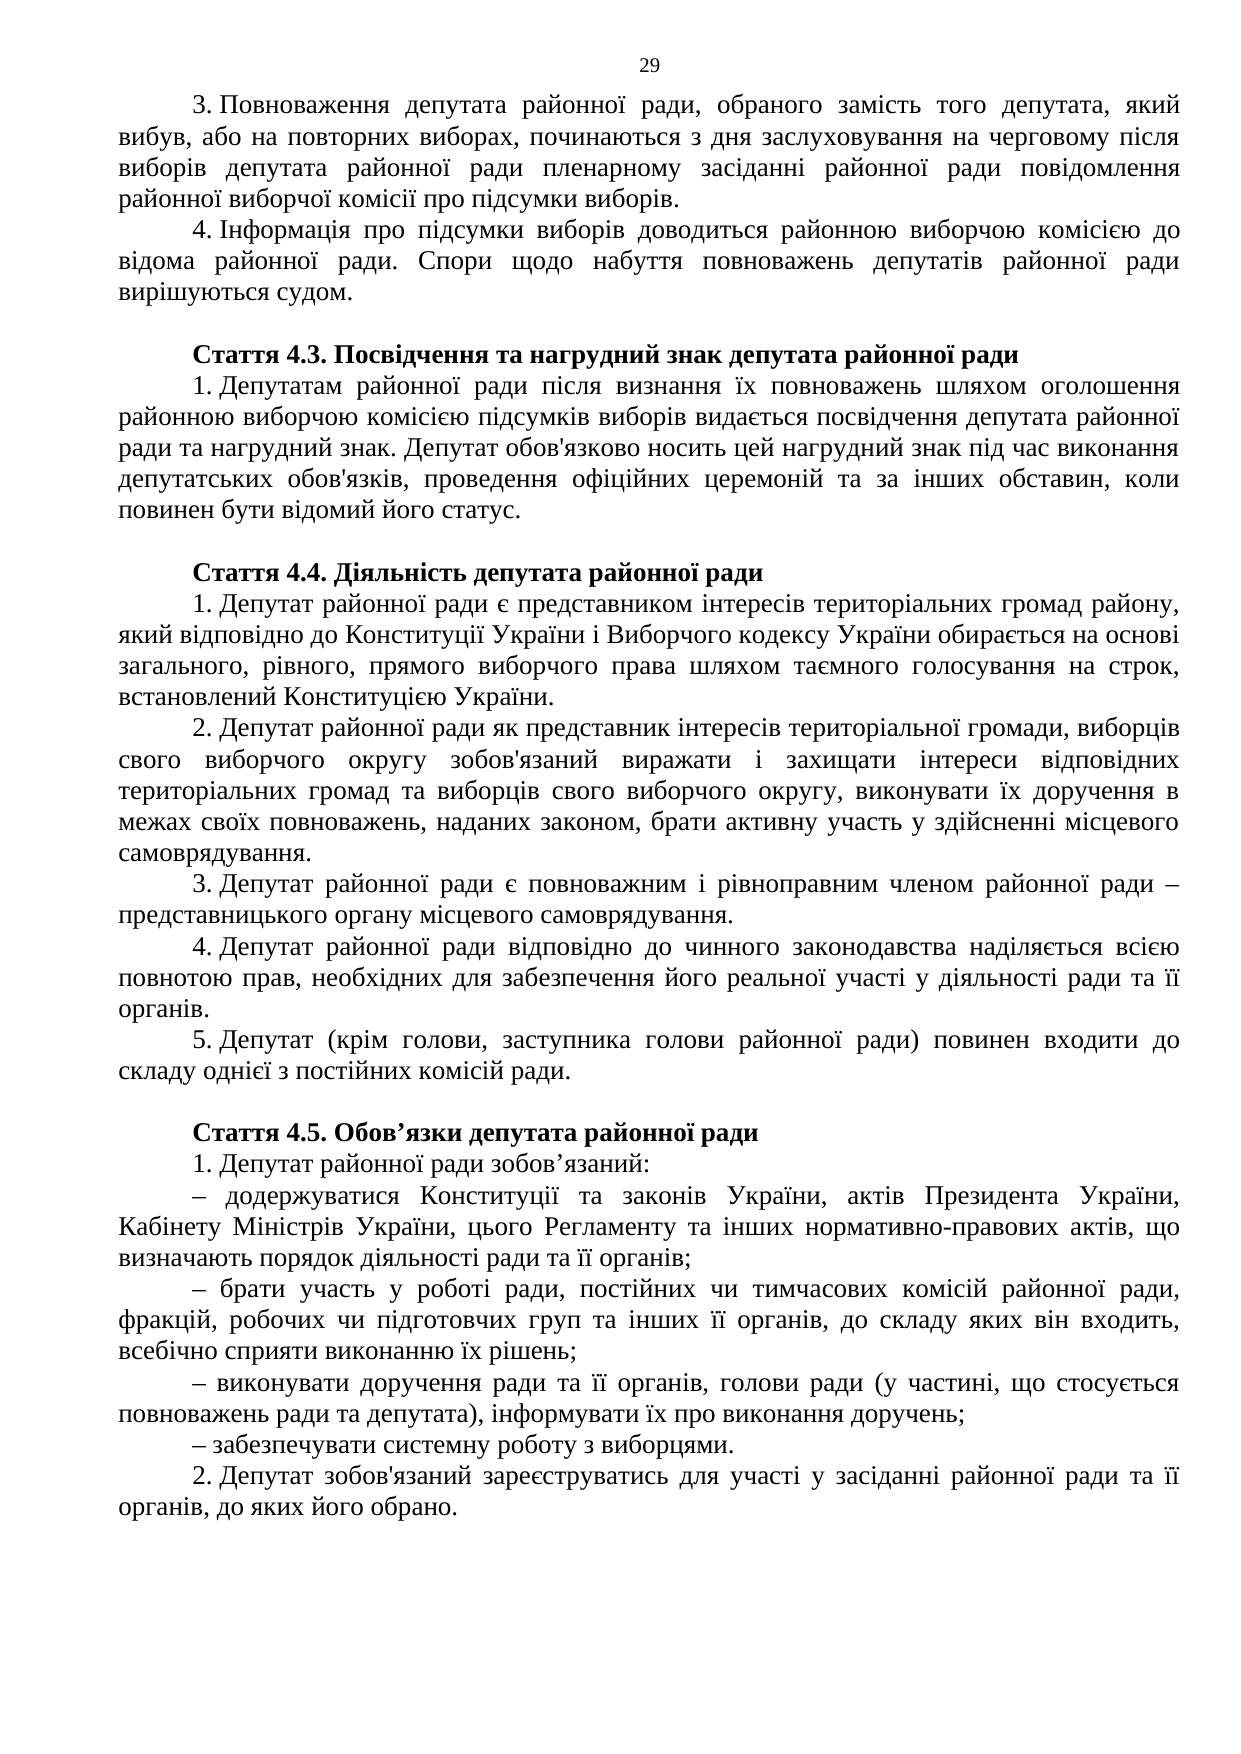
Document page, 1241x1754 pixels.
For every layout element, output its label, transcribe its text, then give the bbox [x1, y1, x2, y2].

text – виконувати доручення ради та її органів, голови ради (у частині, що стосується повноважень ради та депутата), інформувати їх про виконання доручень; [118, 1366, 1181, 1428]
text – брати участь у роботі ради, постійних чи тимчасових комісій районної ради, фракцій, робочих чи підготовчих груп та інших її органів, до складу яких він входить, всебічно сприяти виконанню їх рішень; [118, 1272, 1181, 1366]
text – додержуватися Конституції та законів України, актів Президента України, Кабінету Міністрів України, цього Регламенту та інших нормативно-правових актів, що визначають порядок діяльності ради та її органів; [118, 1179, 1181, 1272]
text 1. Депутатам районної ради після визнання їх повноважень шляхом оголошення районною виборчою комісією підсумків виборів видається посвідчення депутата районної ради та нагрудний знак. Депутат обов'язково носить цей нагрудний знак під час виконання депутатських обов'язків, проведення офіційних церемоній та за інших обставин, коли повинен бути відомий його статус. [118, 369, 1181, 525]
text Стаття 4.4. Діяльність депутата районної ради [118, 556, 1181, 587]
text Стаття 4.5. Обов’язки депутата районної ради [118, 1116, 1181, 1148]
text 3. Депутат районної ради є повноважним і рівноправним членом районної ради – представницького органу місцевого самоврядування. [118, 867, 1181, 929]
text 2. Депутат районної ради як представник інтересів територіальної громади, виборців свого виборчого округу зобов'язаний виражати і захищати інтереси відповідних територіальних громад та виборців свого виборчого округу, виконувати їх доручення в межах своїх повноважень, наданих законом, брати активну участь у здійсненні місцевого самоврядування. [118, 712, 1181, 867]
text Стаття 4.3. Посвідчення та нагрудний знак депутата районної ради [118, 338, 1181, 369]
text 2. Депутат зобов'язаний зареєструватись для участі у засіданні районної ради та її органів, до яких його обрано. [118, 1459, 1181, 1521]
text 5. Депутат (крім голови, заступника голови районної ради) повинен входити до складу однієї з постійних комісій ради. [118, 1023, 1181, 1085]
text 1. Депутат районної ради є представником інтересів територіальних громад району, який відповідно до Конституції України і Виборчого кодексу України обирається на основі загального, рівного, прямого виборчого права шляхом таємного голосування на строк, встановлений Конституцією України. [118, 587, 1181, 712]
text – забезпечувати системну роботу з виборцями. [118, 1428, 1181, 1459]
text 4. Депутат районної ради відповідно до чинного законодавства наділяється всією повнотою прав, необхідних для забезпечення його реальної участі у діяльності ради та її органів. [118, 929, 1181, 1023]
text 1. Депутат районної ради зобов’язаний: [118, 1148, 1181, 1179]
text 4. Інформація про підсумки виборів доводиться районною виборчою комісією до відома районної ради. Спори щодо набуття повноважень депутатів районної ради вирішуються судом. [118, 213, 1181, 307]
text 3. Повноваження депутата районної ради, обраного замість того депутата, який вибув, або на повторних виборах, починаються з дня заслуховування на черговому після виборів депутата районної ради пленарному засіданні районної ради повідомлення районної виборчої комісії про підсумки виборів. [118, 89, 1181, 213]
